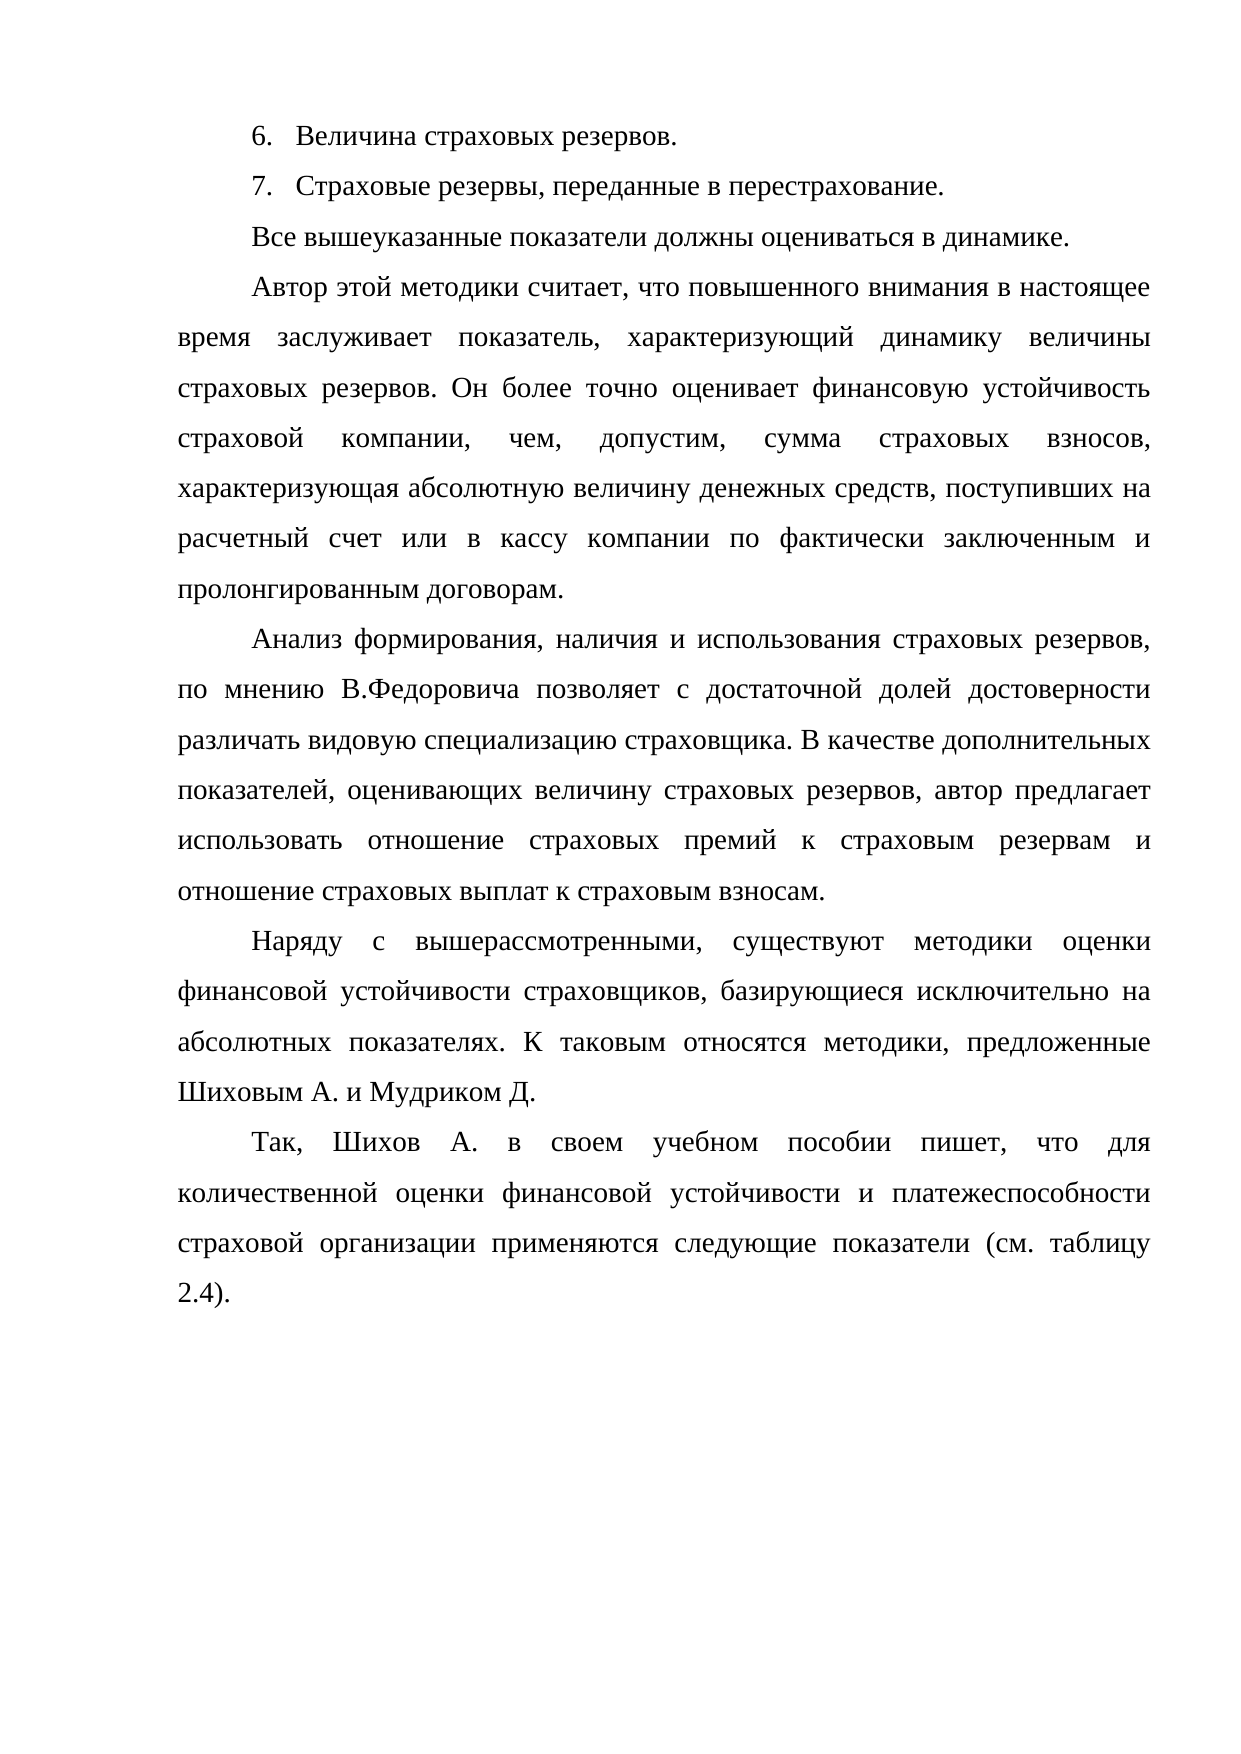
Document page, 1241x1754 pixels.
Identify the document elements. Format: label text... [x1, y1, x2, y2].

text Анализ формирования, наличия и использования страховых резервов, по мнению В.Федоровича позволяет с достаточной долей достоверности различать видовую специализацию страховщика. В качестве дополнительных показателей, оценивающих величину страховых резервов, автор предлагает использовать отношение страховых премий к страховым резервам и отношение страховых выплат к страховым взносам. [177, 621, 1152, 906]
text Так, Шихов А. в своем учебном пособии пишет, что для количественной оценки финансовой устойчивости и платежеспособности страховой организации применяются следующие показатели (см. таблицу 2.4). [177, 1124, 1152, 1309]
text Все вышеуказанные показатели должны оцениваться в динамике. [177, 219, 1152, 252]
text Наряду с вышерассмотренными, существуют методики оценки финансовой устойчивости страховщиков, базирующиеся исключительно на абсолютных показателях. К таковым относятся методики, предложенные Шиховым А. и Мудриком Д. [177, 923, 1152, 1108]
list Величина страховых резервов. [177, 118, 1152, 152]
list Страховые резервы, переданные в перестрахование. [177, 168, 1152, 202]
text Автор этой методики считает, что повышенного внимания в настоящее время заслуживает показатель, характеризующий динамику величины страховых резервов. Он более точно оценивает финансовую устойчивость страховой компании, чем, допустим, сумма страховых взносов, характеризующая абсолютную величину денежных средств, поступивших на расчетный счет или в кассу компании по фактически заключенным и пролонгированным договорам. [177, 269, 1152, 604]
